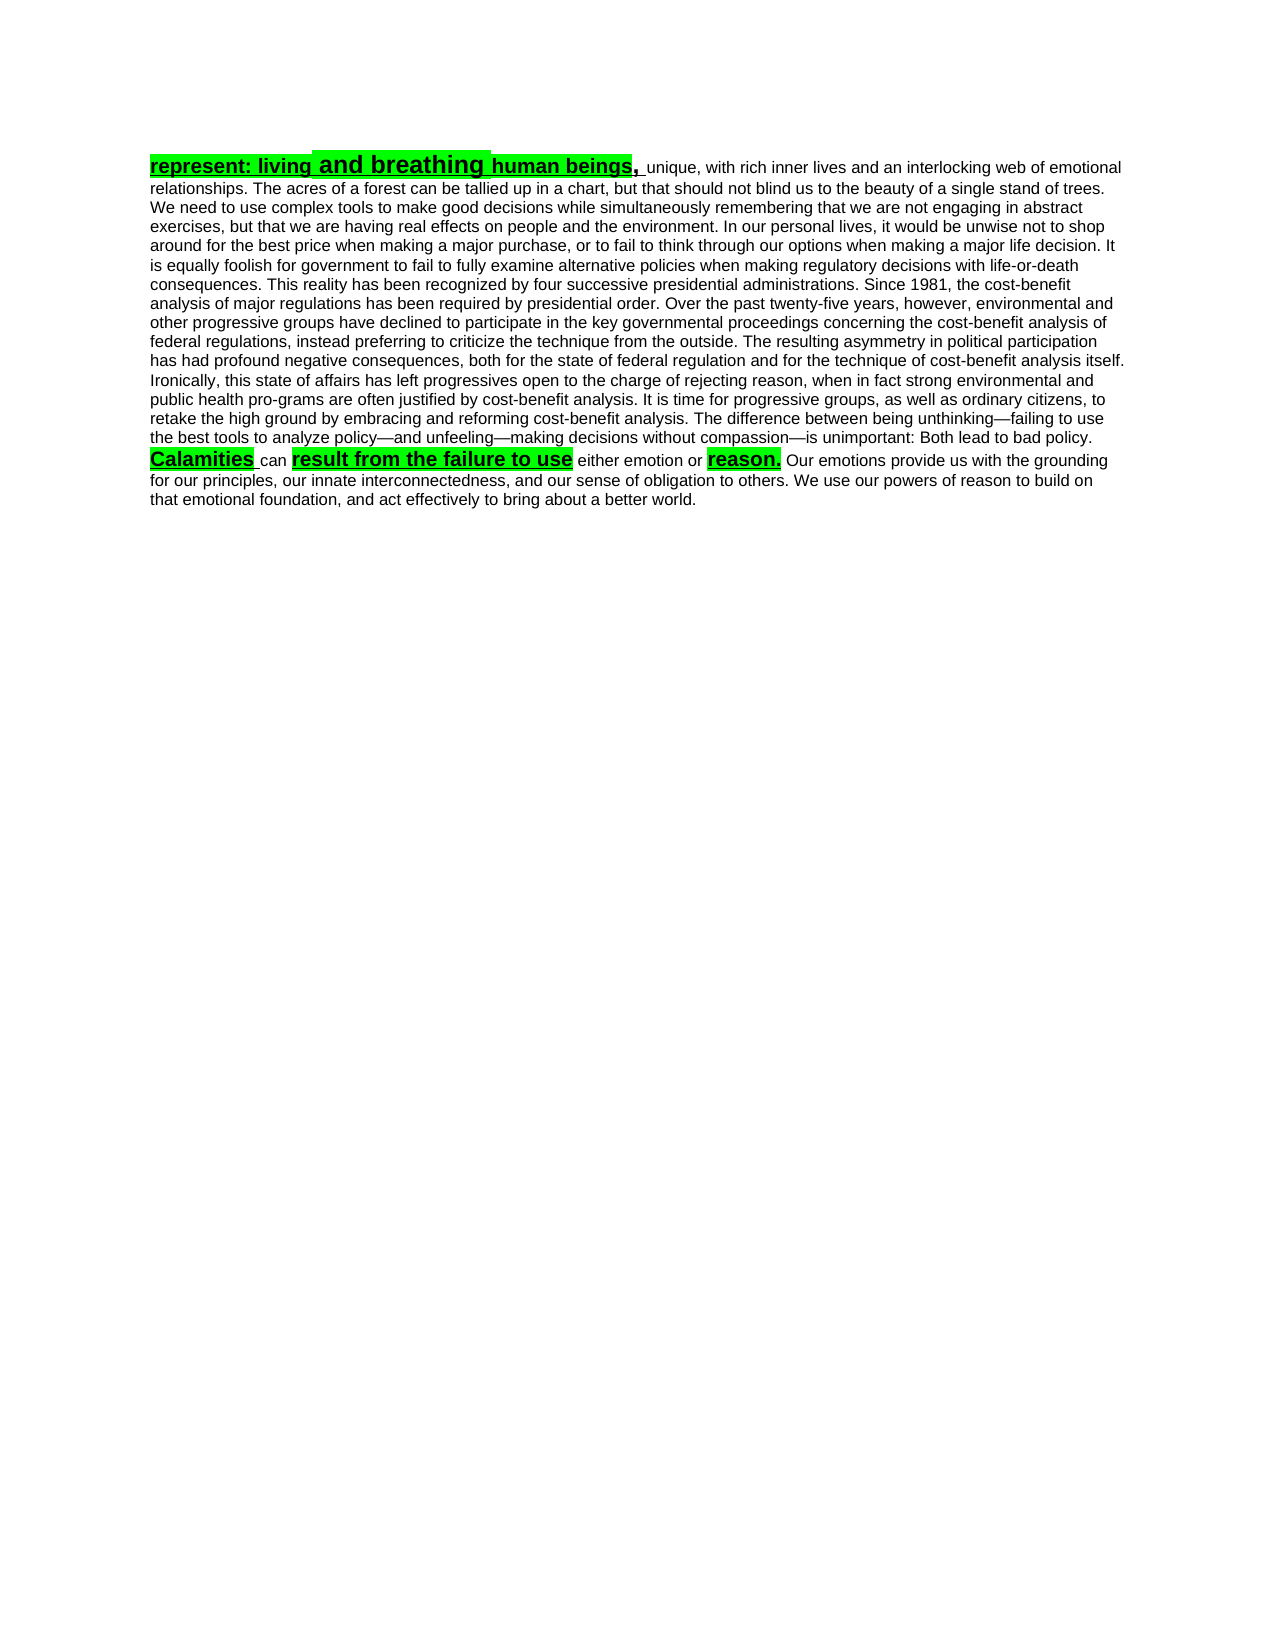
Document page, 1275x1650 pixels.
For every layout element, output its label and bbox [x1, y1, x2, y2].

text [150, 150, 1125, 509]
